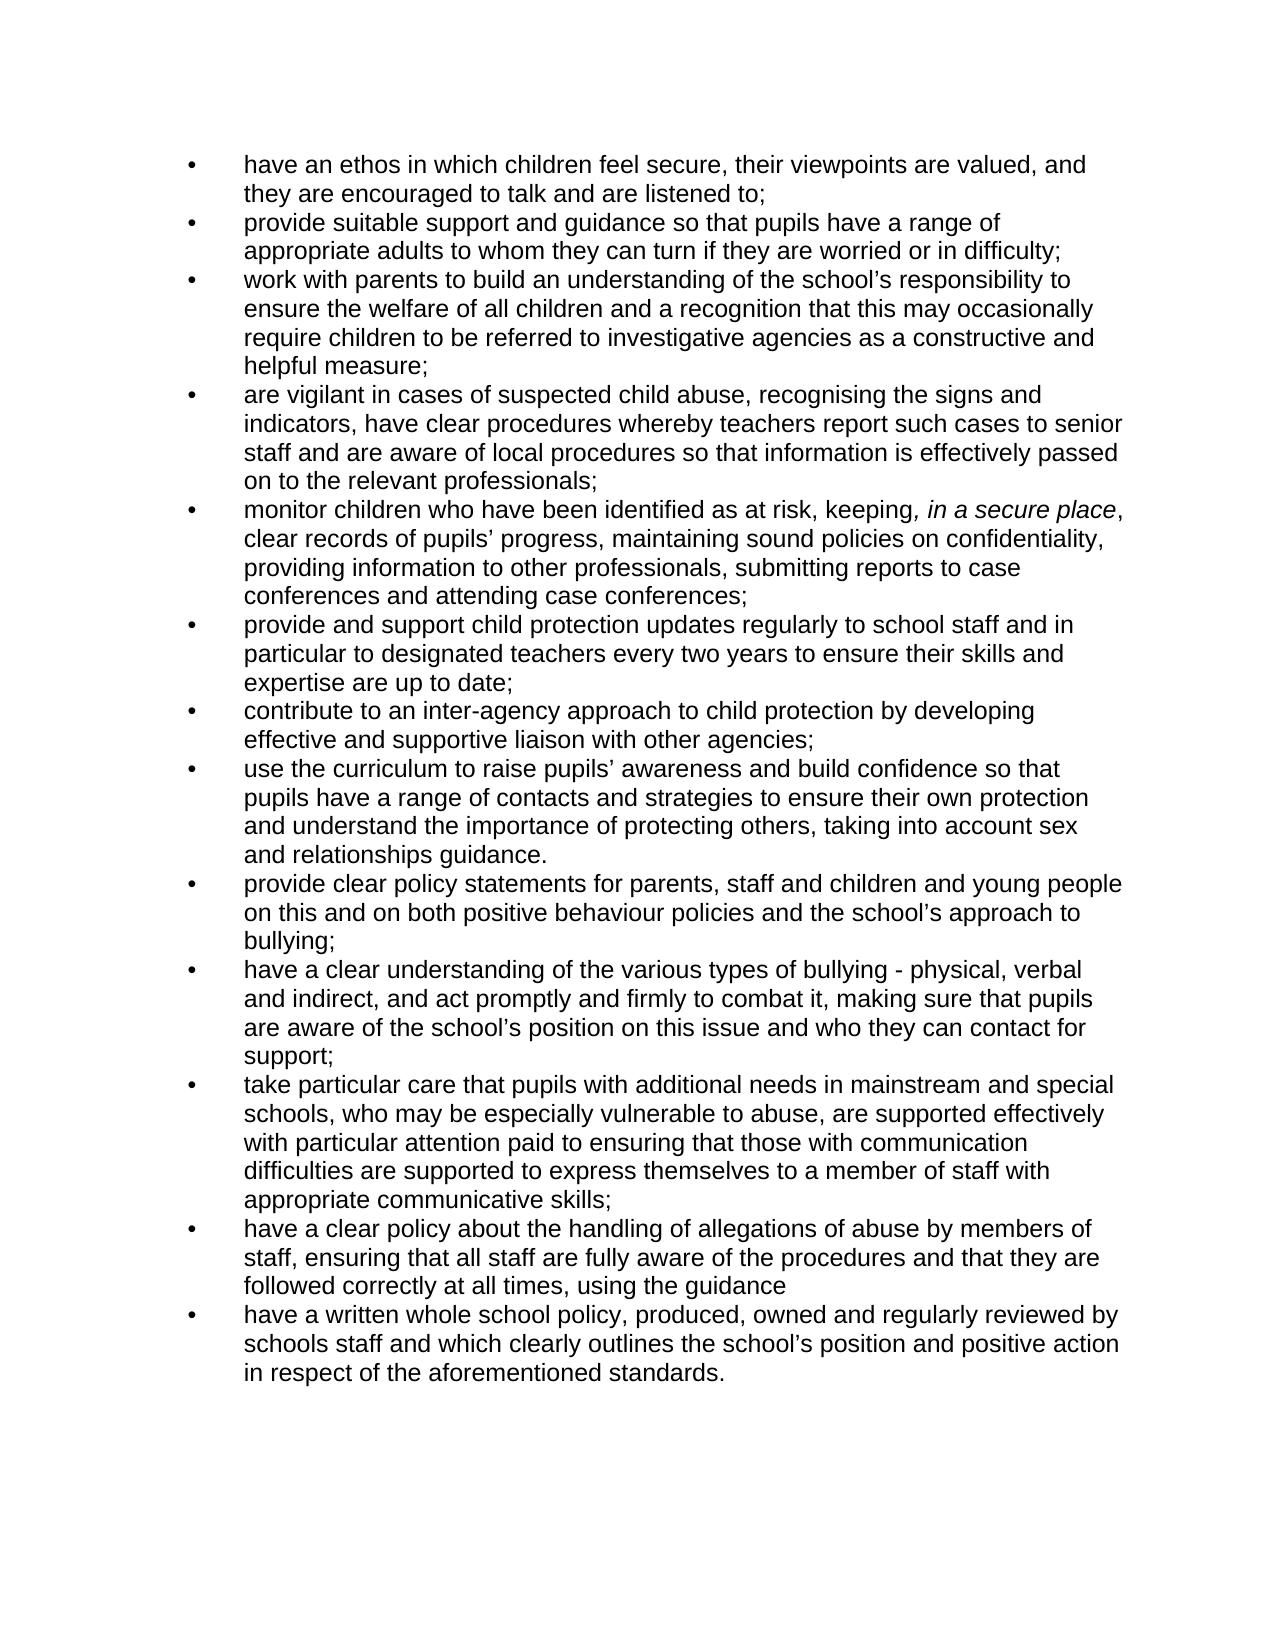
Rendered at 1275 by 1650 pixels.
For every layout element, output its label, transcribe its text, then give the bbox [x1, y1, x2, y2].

list use the curriculum to raise pupils’ awareness and build confidence so that pupils have a range of contacts and strategies to ensure their own protection and understand the importance of protecting others, taking into account sex and relationships guidance. [187, 754, 1125, 869]
list are vigilant in cases of suspected child abuse, recognising the signs and indicators, have clear procedures whereby teachers report such cases to senior staff and are aware of local procedures so that information is effectively passed on to the relevant professionals; [187, 380, 1125, 495]
list contribute to an inter-agency approach to child protection by developing effective and supportive liaison with other agencies; [187, 696, 1125, 754]
list monitor children who have been identified as at risk, keeping, in a secure place, clear records of pupils’ progress, maintaining sound policies on confidentiality, providing information to other professionals, submitting reports to case conferences and attending case conferences; [187, 495, 1125, 610]
list have a clear understanding of the various types of bullying - physical, verbal and indirect, and act promptly and firmly to combat it, making sure that pupils are aware of the school’s position on this issue and who they can contact for support; [187, 955, 1125, 1070]
list provide clear policy statements for parents, staff and children and young people on this and on both positive behaviour policies and the school’s approach to bullying; [187, 869, 1125, 955]
list have an ethos in which children feel secure, their viewpoints are valued, and they are encouraged to talk and are listened to; [187, 150, 1125, 207]
list take particular care that pupils with additional needs in mainstream and special schools, who may be especially vulnerable to abuse, are supported effectively with particular attention paid to ensuring that those with communication difficulties are supported to express themselves to a member of staff with appropriate communicative skills; [187, 1070, 1125, 1214]
list provide suitable support and guidance so that pupils have a range of appropriate adults to whom they can turn if they are worried or in difficulty; [187, 207, 1125, 265]
list work with parents to build an understanding of the school’s responsibility to ensure the welfare of all children and a recognition that this may occasionally require children to be referred to investigative agencies as a constructive and helpful measure; [187, 265, 1125, 380]
list have a clear policy about the handling of allegations of abuse by members of staff, ensuring that all staff are fully aware of the procedures and that they are followed correctly at all times, using the guidance [187, 1214, 1125, 1300]
list have a written whole school policy, produced, owned and regularly reviewed by schools staff and which clearly outlines the school’s position and positive action in respect of the aforementioned standards. [187, 1300, 1125, 1386]
list provide and support child protection updates regularly to school staff and in particular to designated teachers every two years to ensure their skills and expertise are up to date; [187, 610, 1125, 696]
